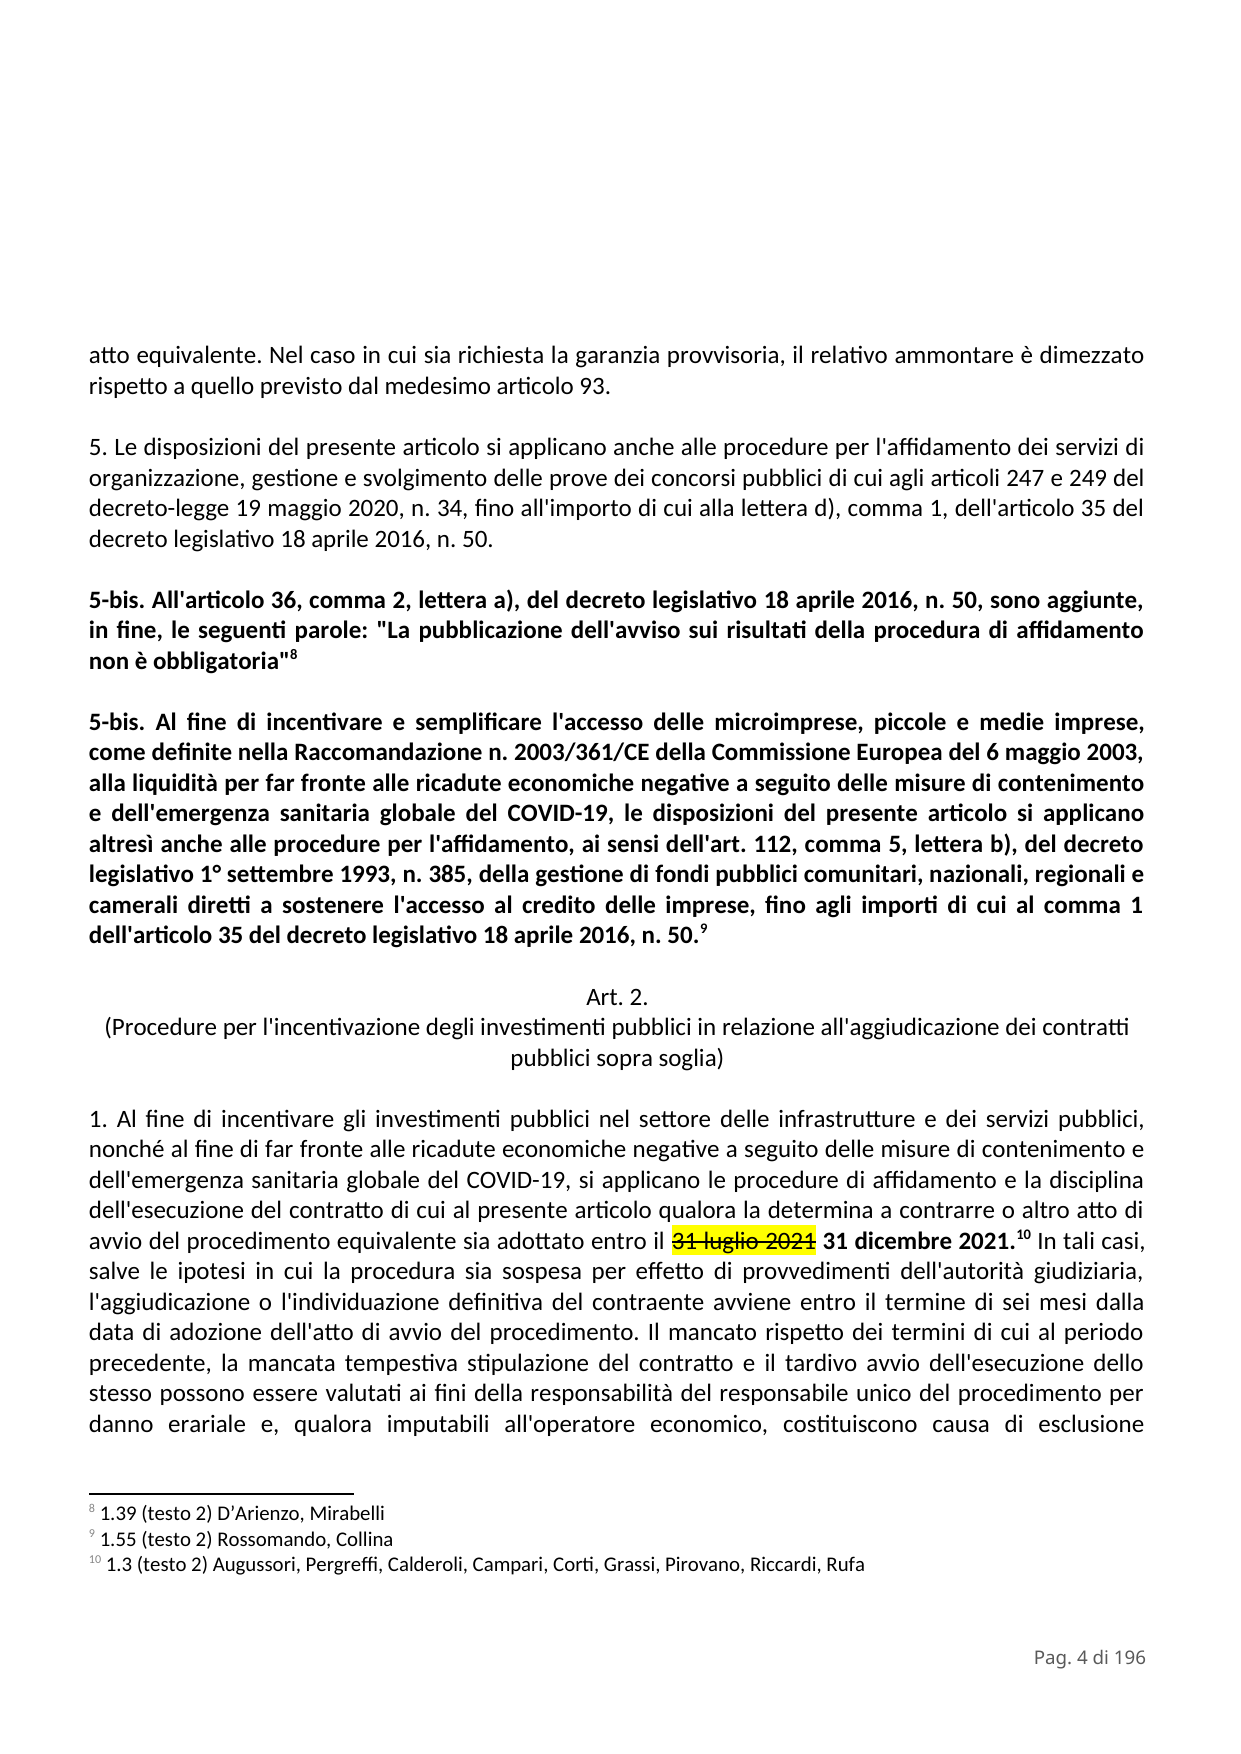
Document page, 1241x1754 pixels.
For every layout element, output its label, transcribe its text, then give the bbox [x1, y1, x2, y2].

text 5-bis. Al fine di incentivare e semplificare l'accesso delle microimprese, piccole e medie imprese, come definite nella Raccomandazione n. 2003/361/CE della Commissione Europea del 6 maggio 2003, alla liquidità per far fronte alle ricadute economiche negative a seguito delle misure di contenimento e dell'emergenza sanitaria globale del COVID-19, le disposizioni del presente articolo si applicano altresì anche alle procedure per l'affidamento, ai sensi dell'art. 112, comma 5, lettera b), del decreto legislativo 1° settembre 1993, n. 385, della gestione di fondi pubblici comunitari, nazionali, regionali e camerali diretti a sostenere l'accesso al credito delle imprese, fino agli importi di cui al comma 1 dell'articolo 35 del decreto legislativo 18 aprile 2016, n. 50. [89, 706, 1146, 950]
text 5. Le disposizioni del presente articolo si applicano anche alle procedure per l'affidamento dei servizi di organizzazione, gestione e svolgimento delle prove dei concorsi pubblici di cui agli articoli 247 e 249 del decreto-legge 19 maggio 2020, n. 34, fino all'importo di cui alla lettera d), comma 1, dell'articolo 35 del decreto legislativo 18 aprile 2016, n. 50. [89, 431, 1146, 553]
text 5-bis. All'articolo 36, comma 2, lettera a), del decreto legislativo 18 aprile 2016, n. 50, sono aggiunte, in fine, le seguenti parole: "La pubblicazione dell'avviso sui risultati della procedura di affidamento non è obbligatoria" [89, 584, 1146, 675]
text (Procedure per l'incentivazione degli investimenti pubblici in relazione all'aggiudicazione dei contratti pubblici sopra soglia) [89, 1011, 1146, 1072]
text Art. 2. [89, 981, 1146, 1011]
